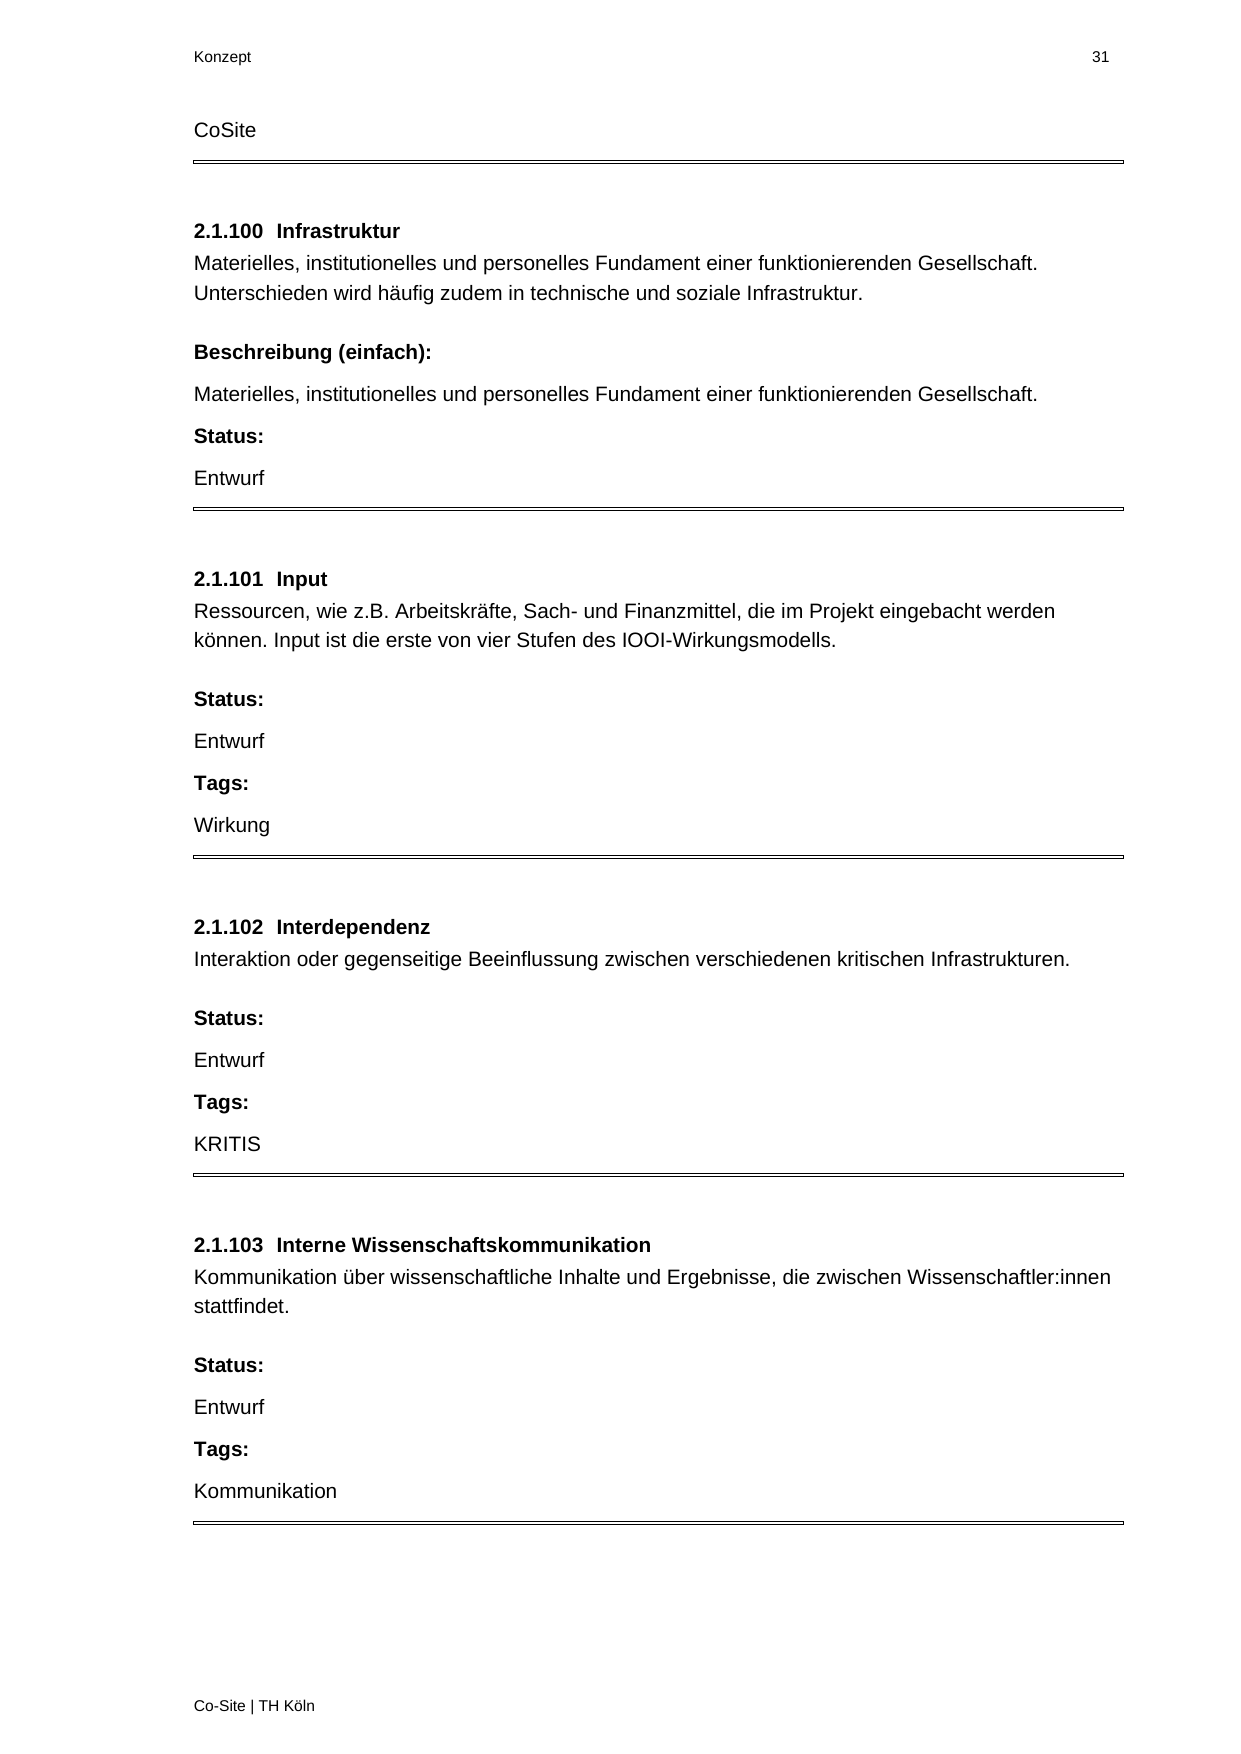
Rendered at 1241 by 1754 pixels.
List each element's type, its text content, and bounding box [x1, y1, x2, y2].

text Wirkung [194, 813, 1124, 837]
subtitle Interne Wissenschaftskommunikation [194, 1233, 1124, 1257]
text KRITIS [194, 1132, 1124, 1156]
text Tags: [194, 1090, 1124, 1114]
subtitle Interdependenz [194, 914, 1124, 938]
text Status: [194, 1006, 1124, 1029]
text Entwurf [194, 1395, 1124, 1419]
text Status: [194, 424, 1124, 448]
text Status: [194, 1353, 1124, 1377]
text Beschreibung (einfach): [194, 339, 1124, 363]
subtitle Input [194, 567, 1124, 591]
text Materielles, institutionelles und personelles Fundament einer funktionierenden Gesellschaft. [194, 382, 1124, 406]
text Status: [194, 687, 1124, 711]
subtitle Infrastruktur [194, 219, 1124, 243]
text Entwurf [194, 1048, 1124, 1072]
text Tags: [194, 771, 1124, 795]
text Kommunikation [194, 1479, 1124, 1503]
text CoSite [194, 118, 1124, 142]
text Entwurf [194, 729, 1124, 753]
text Tags: [194, 1437, 1124, 1461]
text Entwurf [194, 466, 1124, 490]
